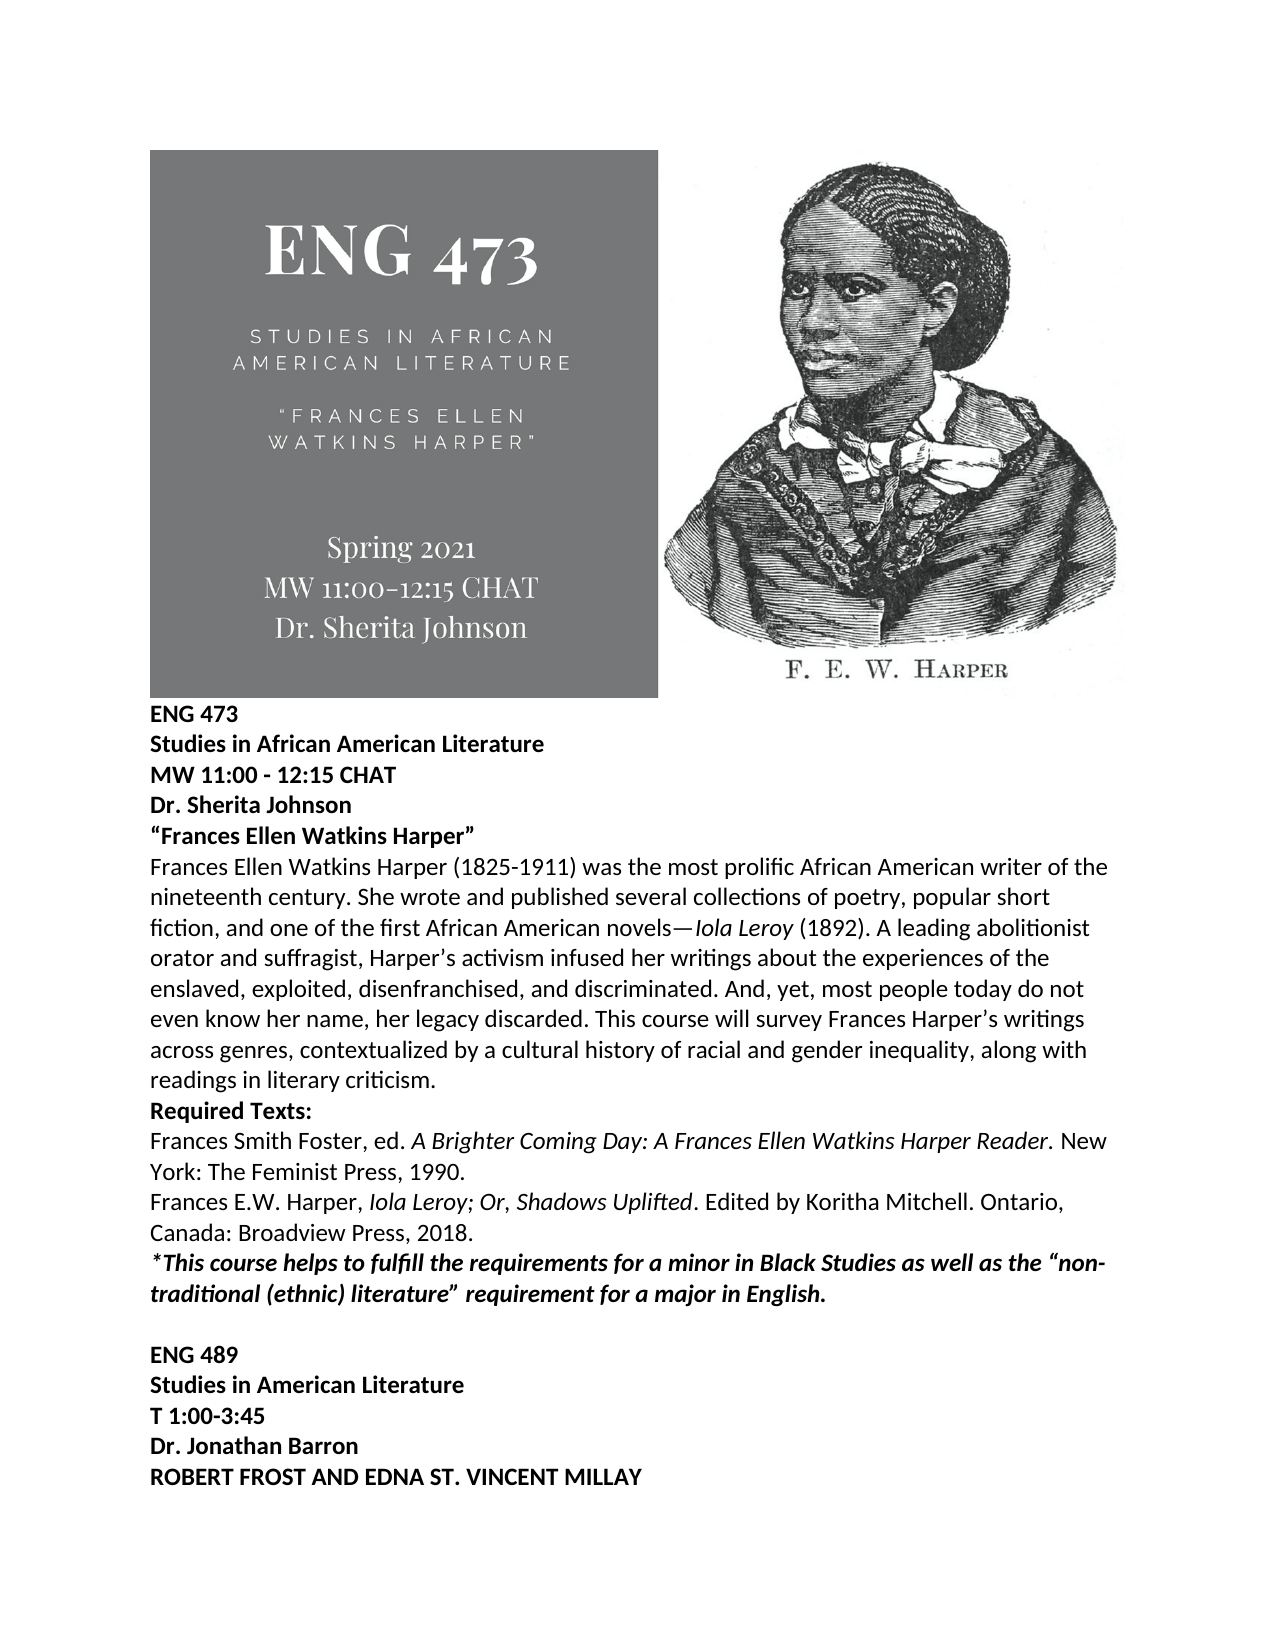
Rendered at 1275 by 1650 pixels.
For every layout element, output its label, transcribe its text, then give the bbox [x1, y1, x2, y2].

text “Frances Ellen Watkins Harper” [150, 820, 1125, 851]
text Required Texts: [150, 1095, 1125, 1125]
text MW 11:00 - 12:15 CHAT [150, 759, 1125, 789]
text Dr. Jonathan Barron [150, 1431, 1125, 1461]
text Frances Ellen Watkins Harper (1825-1911) was the most prolific African American writer of the nineteenth century. She wrote and published several collections of poetry, popular short fiction, and one of the first African American novels—Iola Leroy (1892). A leading abolitionist orator and suffragist, Harper’s activism infused her writings about the experiences of the enslaved, exploited, disenfranchised, and discriminated. And, yet, most people today do not even know her name, her legacy discarded. This course will survey Frances Harper’s writings across genres, contextualized by a cultural history of racial and gender inequality, along with readings in literary criticism. [150, 851, 1125, 1095]
text ENG 489 [150, 1339, 1125, 1369]
text Studies in American Literature [150, 1369, 1125, 1400]
picture [150, 150, 1125, 698]
text ROBERT FROST AND EDNA ST. VINCENT MILLAY [150, 1461, 1125, 1492]
text Frances E.W. Harper, Iola Leroy; Or, Shadows Uplifted. Edited by Koritha Mitchell. Ontario, Canada: Broadview Press, 2018. [150, 1186, 1125, 1247]
text Dr. Sherita Johnson [150, 789, 1125, 820]
text *This course helps to fulfill the requirements for a minor in Black Studies as well as the “non-traditional (ethnic) literature” requirement for a major in English. [150, 1247, 1125, 1308]
text Frances Smith Foster, ed. A Brighter Coming Day: A Frances Ellen Watkins Harper Reader. New York: The Feminist Press, 1990. [150, 1125, 1125, 1186]
text ENG 473 [150, 698, 1125, 728]
text T 1:00-3:45 [150, 1400, 1125, 1431]
text Studies in African American Literature [150, 728, 1125, 759]
